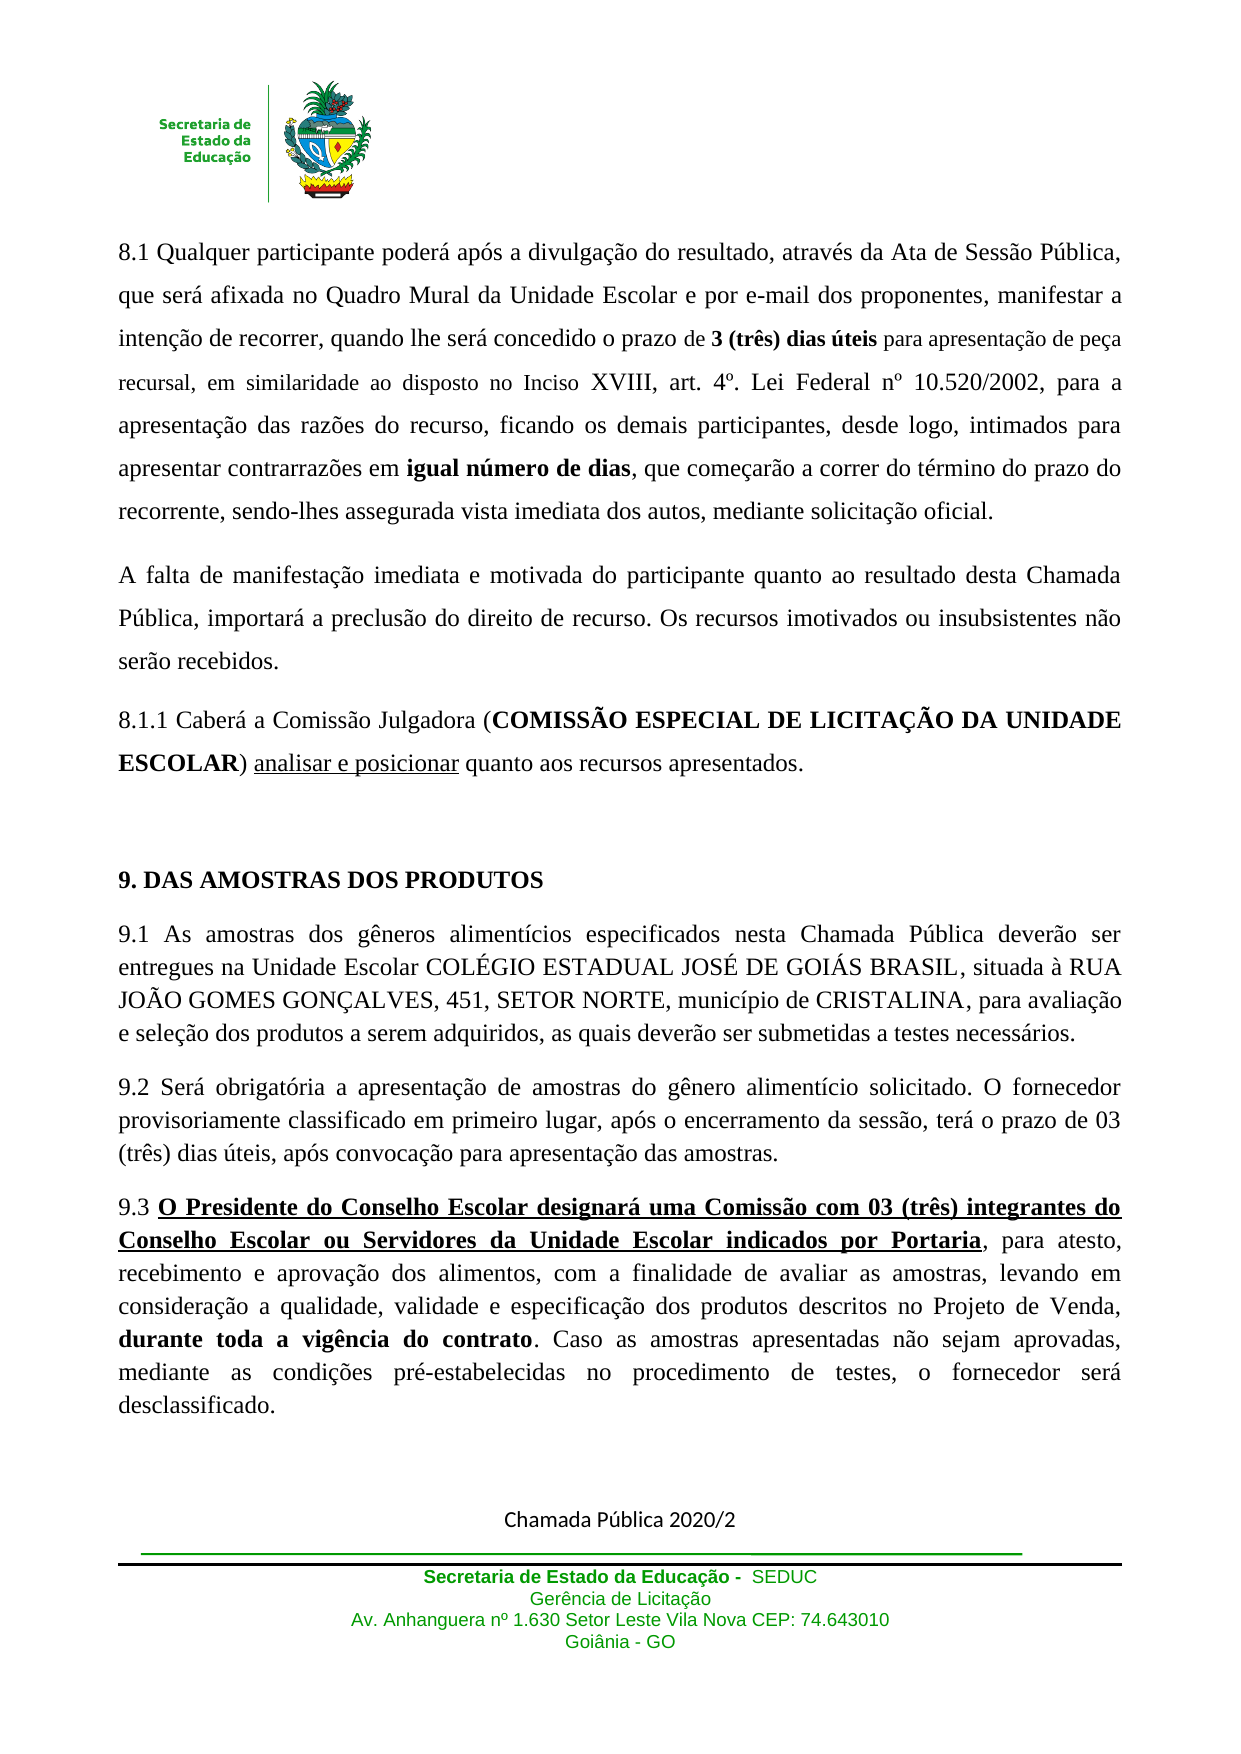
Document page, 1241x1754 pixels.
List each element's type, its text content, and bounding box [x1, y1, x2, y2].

text A falta de manifestação imediata e motivada do participante quanto ao resultado desta Chamada Pública, importará a preclusão do direito de recurso. Os recursos imotivados ou insubsistentes não serão recebidos. [118, 560, 1122, 675]
text 8.1 Qualquer participante poderá após a divulgação do resultado, através da Ata de Sessão Pública, que será afixada no Quadro Mural da Unidade Escolar e por e-mail dos proponentes, manifestar a intenção de recorrer, quando lhe será concedido o prazo de 3 (três) dias úteis para apresentação de peça recursal, em similaridade ao disposto no Inciso XVIII, art. 4º. Lei Federal nº 10.520/2002, para a apresentação das razões do recurso, ficando os demais participantes, desde logo, intimados para apresentar contrarrazões em igual número de dias, que começarão a correr do término do prazo do recorrente, sendo-lhes assegurada vista imediata dos autos, mediante solicitação oficial. [118, 237, 1122, 525]
text 9.1 As amostras dos gêneros alimentícios especificados nesta Chamada Pública deverão ser entregues na Unidade Escolar COLÉGIO ESTADUAL JOSÉ DE GOIÁS BRASIL, situada à RUA JOÃO GOMES GONÇALVES, 451, SETOR NORTE, município de CRISTALINA, para avaliação e seleção dos produtos a serem adquiridos, as quais deverão ser submetidas a testes necessários. [118, 919, 1122, 1047]
text 9.2 Será obrigatória a apresentação de amostras do gênero alimentício solicitado. O fornecedor provisoriamente classificado em primeiro lugar, após o encerramento da sessão, terá o prazo de 03 (três) dias úteis, após convocação para apresentação das amostras. [118, 1072, 1122, 1167]
text 9. DAS AMOSTRAS DOS PRODUTOS [118, 866, 1028, 894]
text 9.3 O Presidente do Conselho Escolar designará uma Comissão com 03 (três) integrantes do Conselho Escolar ou Servidores da Unidade Escolar indicados por Portaria, para atesto, recebimento e aprovação dos alimentos, com a finalidade de avaliar as amostras, levando em consideração a qualidade, validade e especificação dos produtos descritos no Projeto de Venda, durante toda a vigência do contrato. Caso as amostras apresentadas não sejam aprovadas, mediante as condições pré-estabelecidas no procedimento de testes, o fornecedor será desclassificado. [118, 1192, 1122, 1419]
text 8.1.1 Caberá a Comissão Julgadora (COMISSÃO ESPECIAL DE LICITAÇÃO DA UNIDADE ESCOLAR) analisar e posicionar quanto aos recursos apresentados. [118, 705, 1122, 777]
picture [118, 73, 412, 210]
